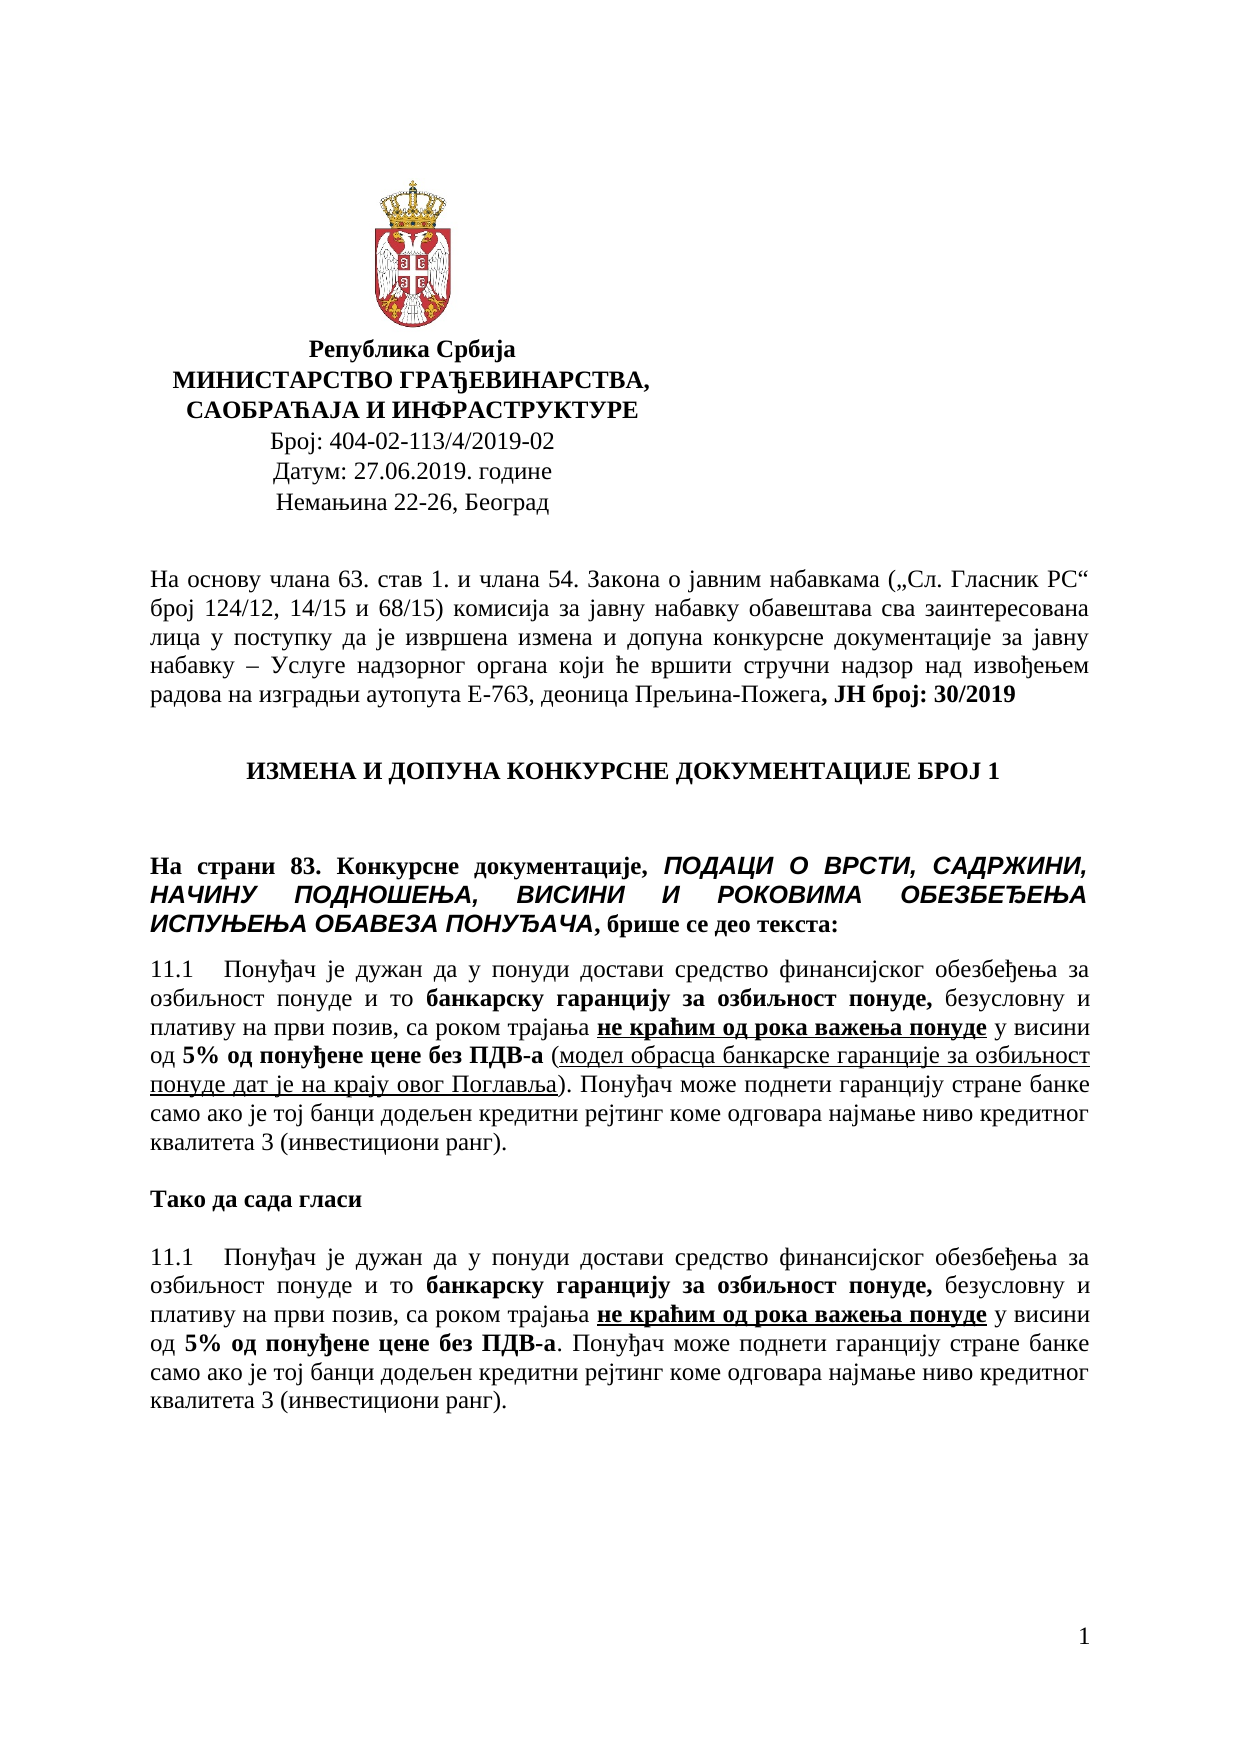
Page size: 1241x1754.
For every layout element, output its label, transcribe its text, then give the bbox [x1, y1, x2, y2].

text 11.1 Понуђач је дужан да у понуди достави средство финансијског обезбеђења за озбиљност понуде и то банкарску гаранцију за озбиљност понуде, безусловну и плативу на први позив, са роком трајања не краћим од рока важења понуде у висини од 5% од понуђене цене без ПДВ-а (модел обрасца банкарске гаранције за озбиљност понуде дат је на крају овог Поглавља). Понуђач може поднети гаранцију стране банке само ако је тој банци додељен кредитни рејтинг коме одговара најмање ниво кредитног квалитета 3 (инвестициони ранг). [150, 954, 1090, 1156]
text ИЗМЕНА И ДОПУНА КОНКУРСНЕ ДОКУМЕНТАЦИЈЕ БРОЈ 1 [150, 756, 1090, 784]
text На страни 83. Конкурсне документације, ПОДАЦИ О ВРСТИ, САДРЖИНИ, НАЧИНУ ПОДНОШЕЊА, ВИСИНИ И РОКОВИМА ОБЕЗБЕЂЕЊА ИСПУЊЕЊА ОБАВЕЗА ПОНУЂАЧА, брише се део текста: [150, 851, 1090, 938]
text Тако да сада гласи [150, 1184, 1090, 1213]
text На основу члана 63. став 1. и члана 54. Закона о јавним набавкама („Сл. Гласник РС“ број 124/12, 14/15 и 68/15) комисија за јавну набавку обавештава сва заинтересована лица у поступку да је извршена измена и допуна конкурсне документације за јавну набавку – Услуге надзорног органа који ће вршити стручни надзор над извођењем радова на изградњи аутопута Е-763, деоница Прељина-Пожега, ЈН број: 30/2019 [150, 564, 1090, 708]
text 11.1 Понуђач је дужан да у понуди достави средство финансијског обезбеђења за озбиљност понуде и то банкарску гаранцију за озбиљност понуде, безусловну и плативу на први позив, са роком трајања не краћим од рока важења понуде у висини од 5% од понуђене цене без ПДВ-а. Понуђач може поднети гаранцију стране банке само ако је тој банци додељен кредитни рејтинг коме одговара најмање ниво кредитног квалитета 3 (инвестициони ранг). [150, 1242, 1090, 1414]
table_header [150, 179, 674, 517]
picture [359, 178, 466, 334]
